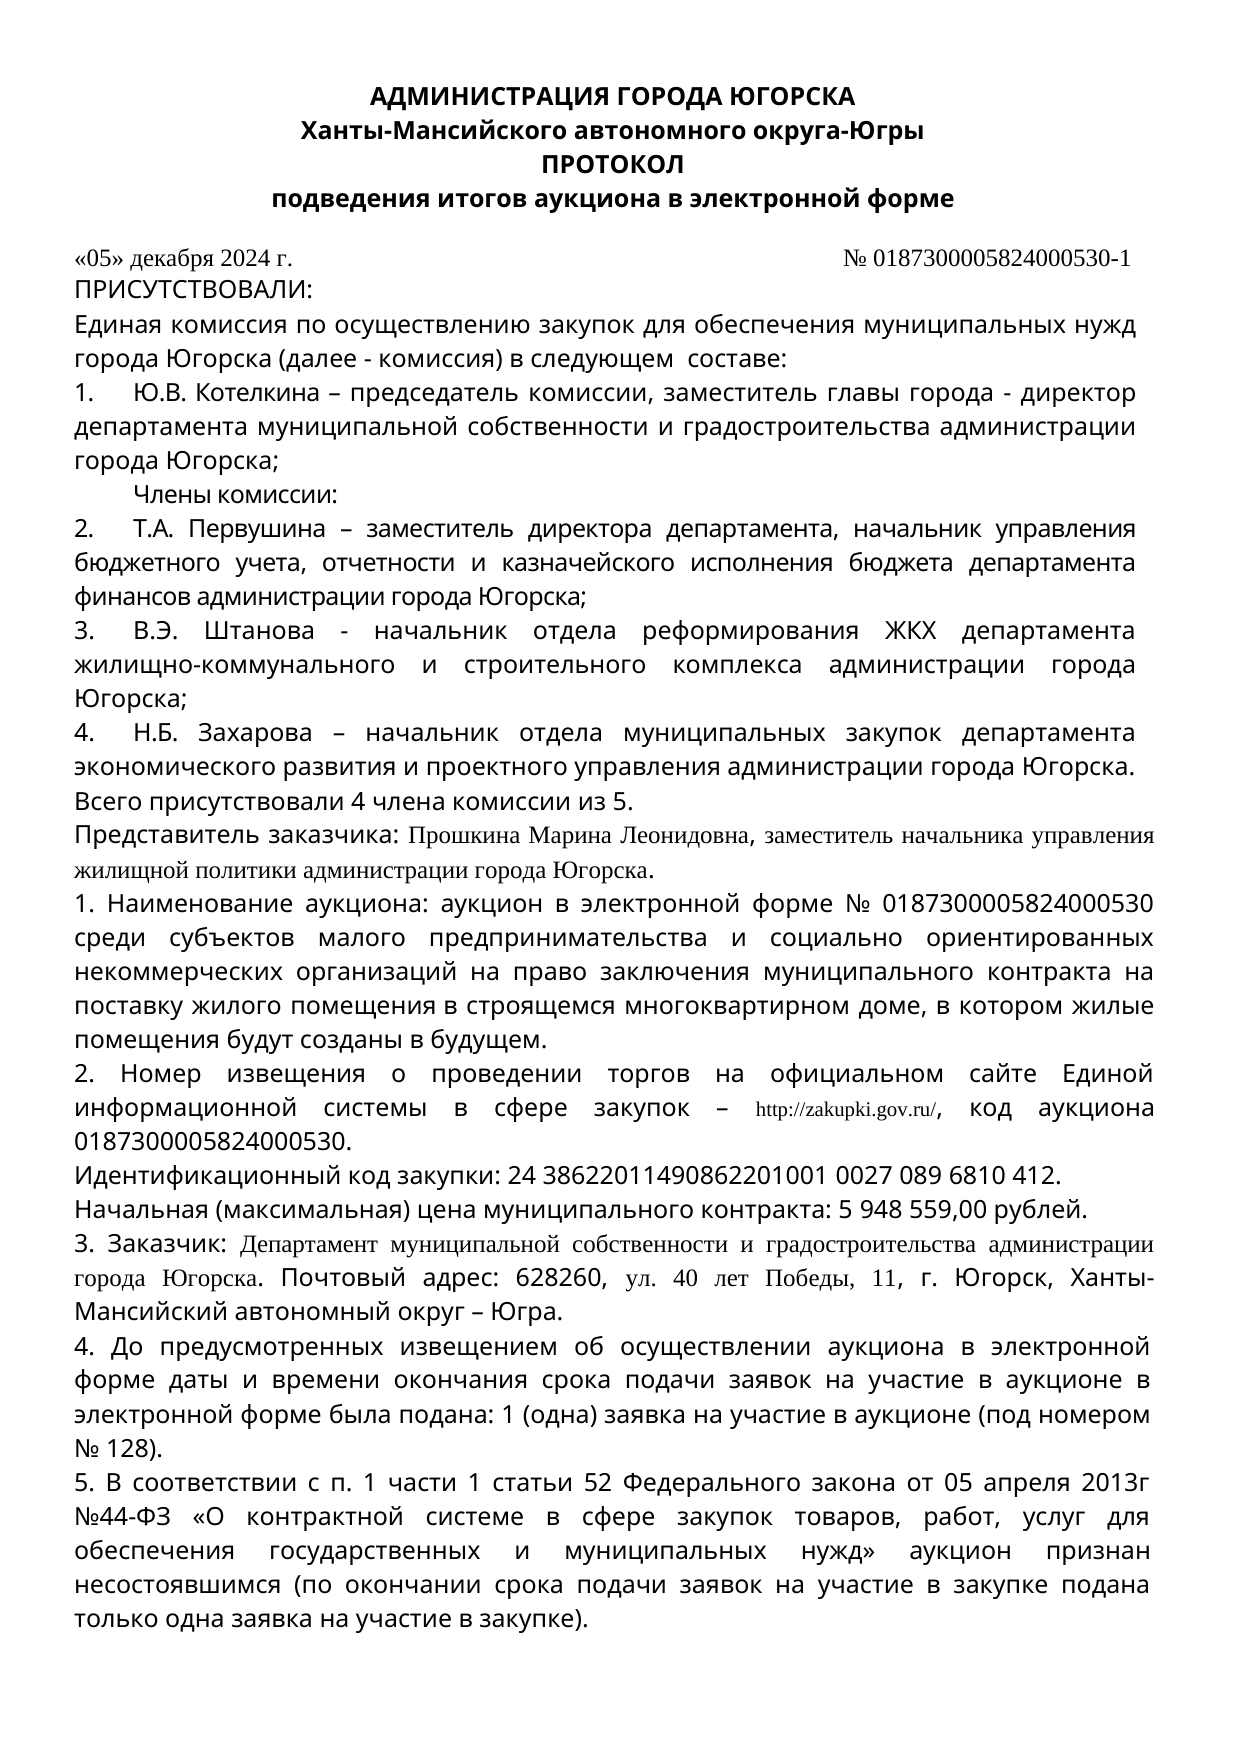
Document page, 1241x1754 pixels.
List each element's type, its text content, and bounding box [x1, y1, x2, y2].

text 1. Наименование аукциона: аукцион в электронной форме № 0187300005824000530 среди субъектов малого предпринимательства и социально ориентированных некоммерческих организаций на право заключения муниципального контракта на поставку жилого помещения в строящемся многоквартирном доме, в котором жилые помещения будут созданы в будущем. [74, 885, 1155, 1056]
list ПРИСУТСТВОВАЛИ: [74, 272, 1137, 306]
text Начальная (максимальная) цена муниципального контракта: 5 948 559,00 рублей. [74, 1192, 1155, 1226]
text Единая комиссия по осуществлению закупок для обеспечения муниципальных нужд города Югорска (далее - комиссия) в следующем составе: [74, 306, 1137, 374]
text Идентификационный код закупки: 24 38622011490862201001 0027 089 6810 412. [74, 1158, 1155, 1192]
list Всего присутствовали 4 члена комиссии из 5. [74, 783, 1137, 817]
list Члены комиссии: [74, 477, 1137, 511]
text подведения итогов аукциона в электронной форме [74, 181, 1152, 215]
list В.Э. Штанова - начальник отдела реформирования ЖКХ департамента жилищно-коммунального и строительного комплекса администрации города Югорска; [74, 613, 1137, 715]
text 3. Заказчик: Департамент муниципальной собственности и градостроительства администрации города Югорска. Почтовый адрес: 628260, ул. 40 лет Победы, 11, г. Югорск, Ханты-Мансийский автономный округ – Югра. [74, 1226, 1155, 1328]
text «05» декабря 2024 г. № 0187300005824000530-1 [74, 243, 1152, 272]
list Н.Б. Захарова – начальник отдела муниципальных закупок департамента экономического развития и проектного управления администрации города Югорска. [74, 715, 1137, 783]
text 2. Номер извещения о проведении торгов на официальном сайте Единой информационной системы в сфере закупок – http://zakupki.gov.ru/, код аукциона 0187300005824000530. [74, 1056, 1155, 1158]
list Т.А. Первушина – заместитель директора департамента, начальник управления бюджетного учета, отчетности и казначейского исполнения бюджета департамента финансов администрации города Югорска; [74, 511, 1137, 613]
text АДМИНИСТРАЦИЯ ГОРОДА ЮГОРСКА [74, 78, 1152, 112]
text Ханты-Мансийского автономного округа-Югры [74, 112, 1152, 147]
text 4. До предусмотренных извещением об осуществлении аукциона в электронной форме даты и времени окончания срока подачи заявок на участие в аукционе в электронной форме была подана: 1 (одна) заявка на участие в аукционе (под номером № 128). [74, 1328, 1152, 1464]
text 5. В соответствии с п. 1 части 1 статьи 52 Федерального закона от 05 апреля 2013г №44-ФЗ «О контрактной системе в сфере закупок товаров, работ, услуг для обеспечения государственных и муниципальных нужд» аукцион признан несостоявшимся (по окончании срока подачи заявок на участие в закупке подана только одна заявка на участие в закупке). [74, 1464, 1152, 1635]
list Ю.В. Котелкина – председатель комиссии, заместитель главы города - директор департамента муниципальной собственности и градостроительства администрации города Югорска; [74, 374, 1137, 477]
text Представитель заказчика: Прошкина Марина Леонидовна, заместитель начальника управления жилищной политики администрации города Югорска. [74, 817, 1155, 885]
text ПРОТОКОЛ [74, 147, 1152, 181]
